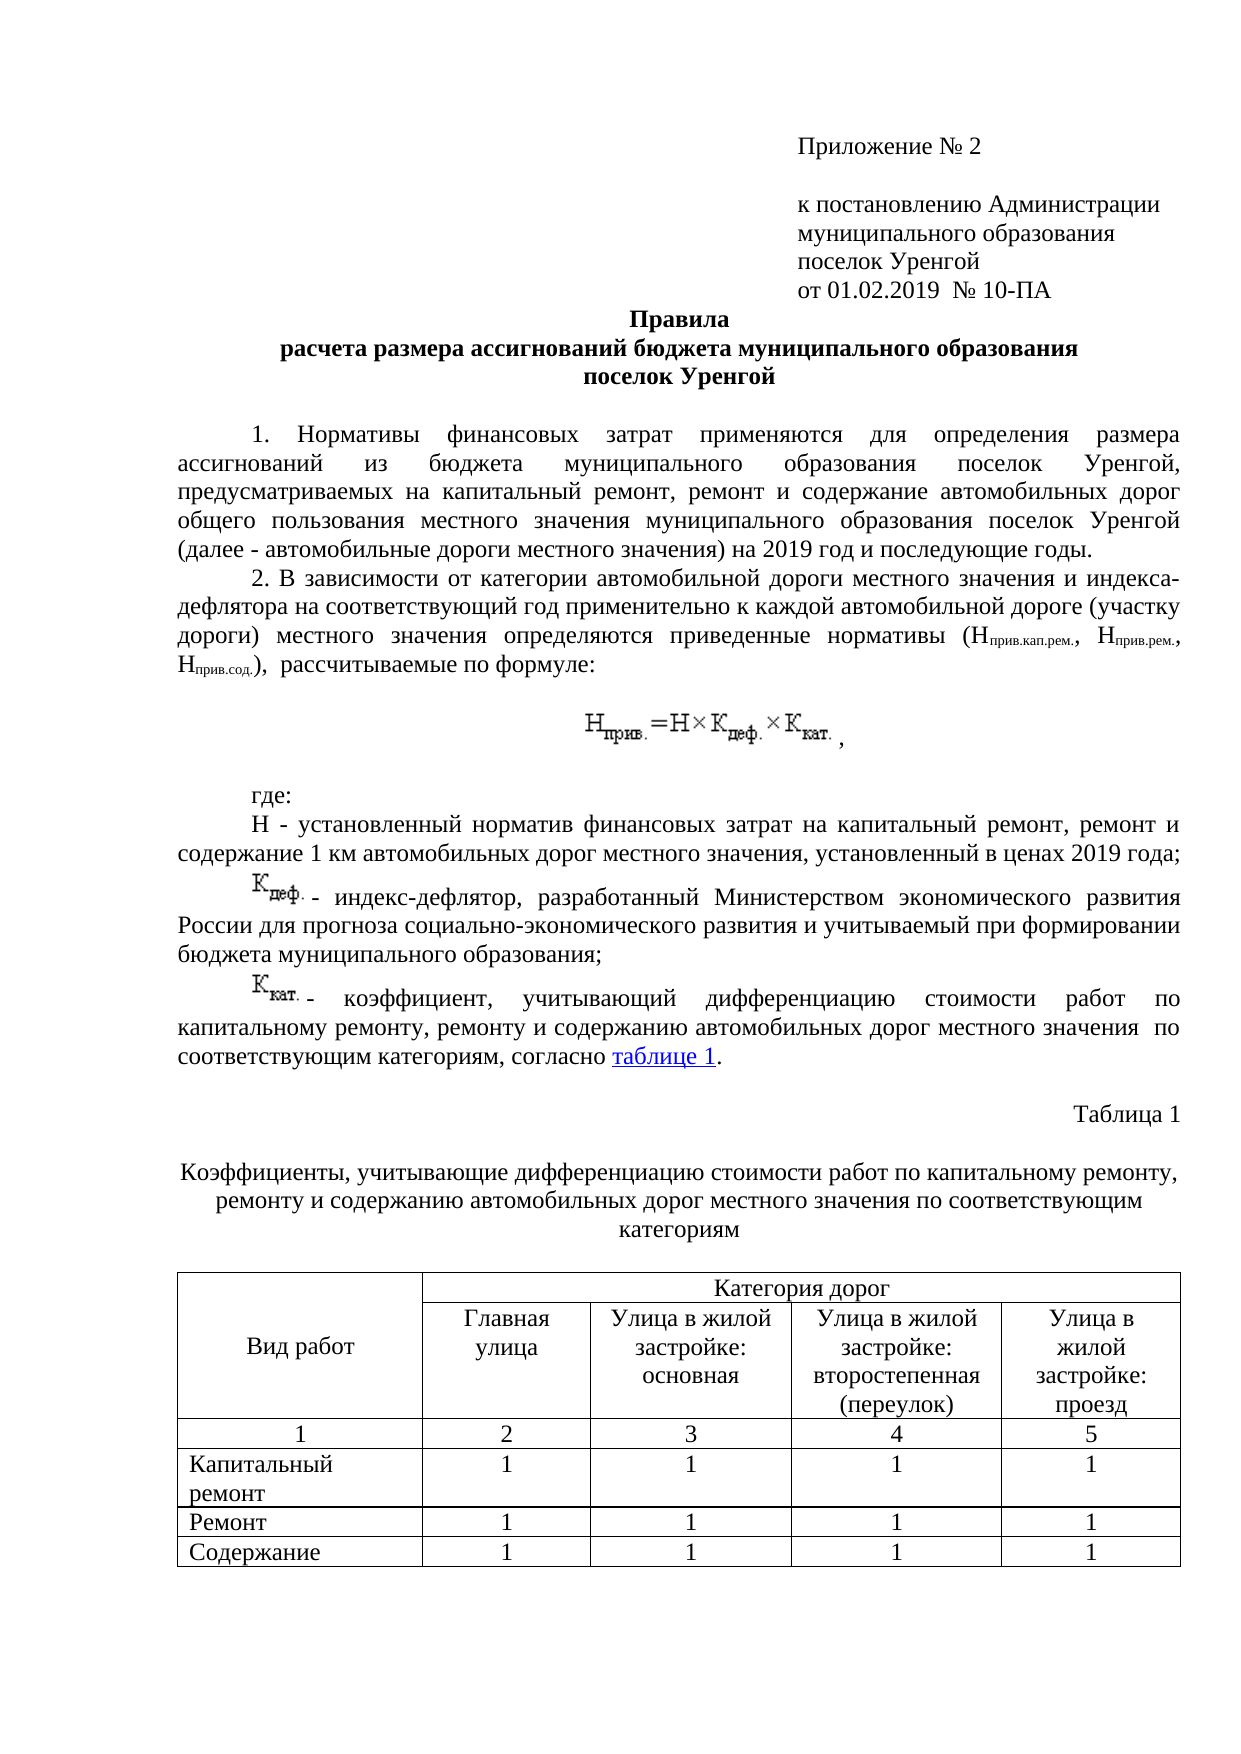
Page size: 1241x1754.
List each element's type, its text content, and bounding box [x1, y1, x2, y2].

table_cell 1 [591, 1449, 791, 1506]
text Приложение № 2 [797, 131, 1181, 160]
table_cell 1 [792, 1449, 1001, 1506]
table_cell 1 [423, 1537, 590, 1566]
table_cell 1 [1002, 1508, 1180, 1536]
table_cell Ремонт [178, 1508, 422, 1536]
table_cell 1 [792, 1508, 1001, 1536]
text - индекс-дефлятор, разработанный Министерством экономического развития России для прогноза социально-экономического развития и учитываемый при формировании бюджета муниципального образования; [177, 866, 1181, 968]
table_cell 5 [1002, 1419, 1180, 1448]
table_cell 1 [792, 1537, 1001, 1566]
text Правила расчета размера ассигнований бюджета муниципального образования [177, 304, 1181, 361]
text , [177, 707, 1181, 751]
table_cell Главная улица [423, 1303, 590, 1418]
table_cell 1 [591, 1508, 791, 1536]
text 2. В зависимости от категории автомобильной дороги местного значения и индекса-дефлятора на соответствующий год применительно к каждой автомобильной дороге (участку дороги) местного значения определяются приведенные нормативы (Нприв.кап.рем., Нприв.рем., Нприв.сод.), рассчитываемые по формуле: [177, 563, 1181, 678]
table_header Категория дорог [423, 1273, 1180, 1302]
table_cell 1 [591, 1537, 791, 1566]
table_cell 1 [423, 1508, 590, 1536]
table_cell Улица в жилой застройке: второстепенная (переулок) [792, 1303, 1001, 1418]
picture [584, 706, 839, 746]
picture [251, 866, 312, 906]
text от 01.02.2019 № 10-ПА [797, 275, 1181, 304]
table_cell 1 [1002, 1449, 1180, 1506]
text к постановлению Администрации [797, 189, 1181, 218]
text Коэффициенты, учитывающие дифференциацию стоимости работ по капитальному ремонту, ремонту и содержанию автомобильных дорог местного значения по соответствующим категориям [177, 1157, 1181, 1243]
table_cell Содержание [178, 1537, 422, 1566]
picture [251, 968, 307, 1007]
table_cell 2 [423, 1419, 590, 1448]
text - коэффициент, учитывающий дифференциацию стоимости работ по капитальному ремонту, ремонту и содержанию автомобильных дорог местного значения по соответствующим категориям, согласно таблице 1. [177, 968, 1181, 1070]
table_header Вид работ [178, 1273, 422, 1418]
text Таблица 1 [177, 1099, 1181, 1128]
text муниципального образования поселок Уренгой [797, 218, 1181, 275]
table_cell Улица в жилой застройке: проезд [1002, 1303, 1180, 1418]
table_cell 1 [423, 1449, 590, 1506]
text где: [177, 780, 1181, 809]
text Н - установленный норматив финансовых затрат на капитальный ремонт, ремонт и содержание 1 км автомобильных дорог местного значения, установленный в ценах 2019 года; [177, 809, 1181, 866]
text поселок Уренгой [177, 361, 1181, 390]
table_cell 1 [1002, 1537, 1180, 1566]
text 1. Нормативы финансовых затрат применяются для определения размера ассигнований из бюджета муниципального образования поселок Уренгой, предусматриваемых на капитальный ремонт, ремонт и содержание автомобильных дорог общего пользования местного значения муниципального образования поселок Уренгой (далее - автомобильные дороги местного значения) на 2019 год и последующие годы. [177, 419, 1181, 563]
table_cell Улица в жилой застройке: основная [591, 1303, 791, 1418]
table_cell 3 [591, 1419, 791, 1448]
table_cell 4 [792, 1419, 1001, 1448]
table_cell Капитальный ремонт [178, 1449, 422, 1506]
table_cell 1 [178, 1419, 422, 1448]
